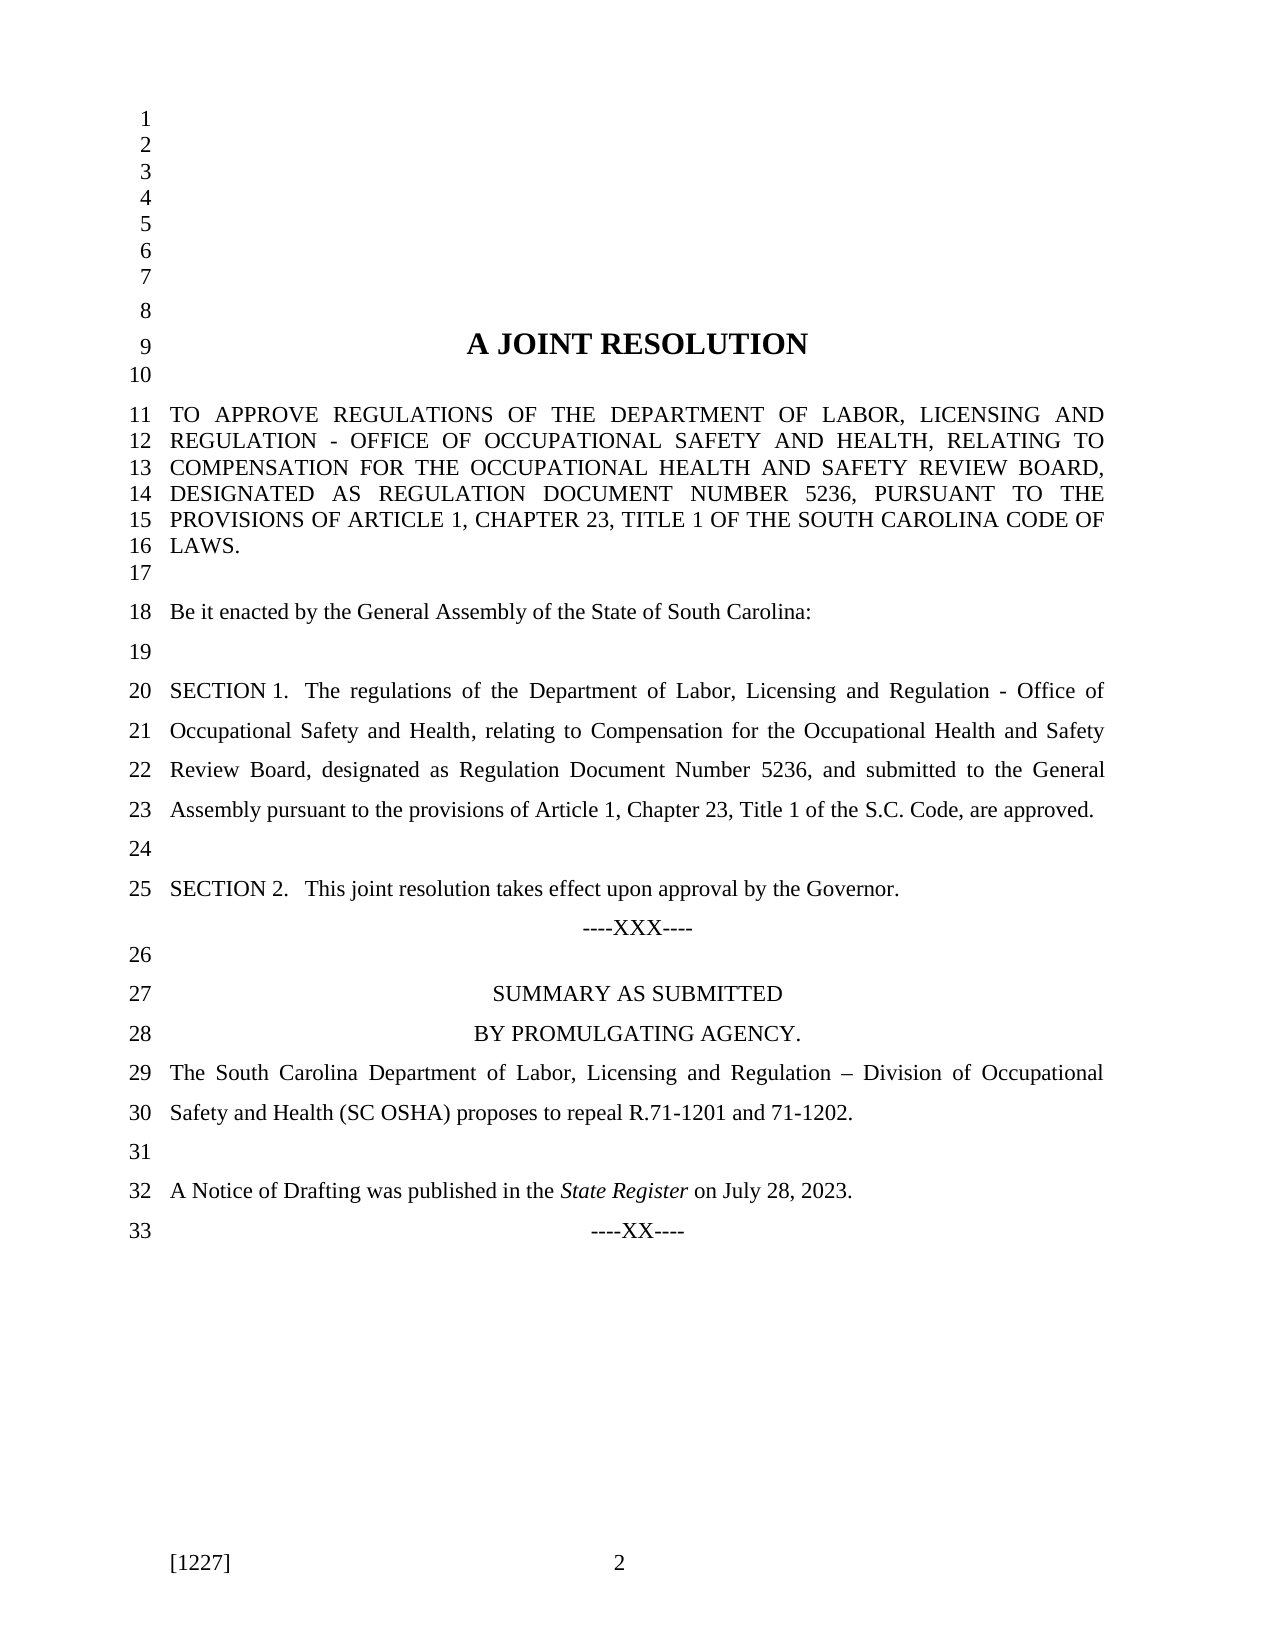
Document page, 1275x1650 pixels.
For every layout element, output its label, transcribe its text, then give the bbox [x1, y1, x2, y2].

text A Notice of Drafting was published in the State Register on July 28, 2023. [169, 1177, 1106, 1204]
text A JOINT RESOLUTION [169, 325, 1106, 361]
text SECTION 2. This joint resolution takes effect upon approval by the Governor. [169, 875, 1106, 901]
text Be it enacted by the General Assembly of the State of South Carolina: [169, 598, 1106, 625]
text SECTION 1. The regulations of the , relating to , designated as Regulation Document Number , and submitted to the General Assembly pursuant to the provisions of Article 1, Chapter 23, Title 1 of the S.C. Code, are approved. [169, 677, 1106, 822]
text ----XX---- [169, 1217, 1106, 1243]
text The South Carolina Department of Labor, Licensing and Regulation – Division of Occupational Safety and Health (SC OSHA) proposes to repeal R.71-1201 and 71-1202. [169, 1059, 1106, 1125]
text BY PROMULGATING AGENCY. [169, 1019, 1106, 1046]
text ----XXX---- [169, 914, 1106, 941]
text SUMMARY AS SUBMITTED [169, 980, 1106, 1006]
